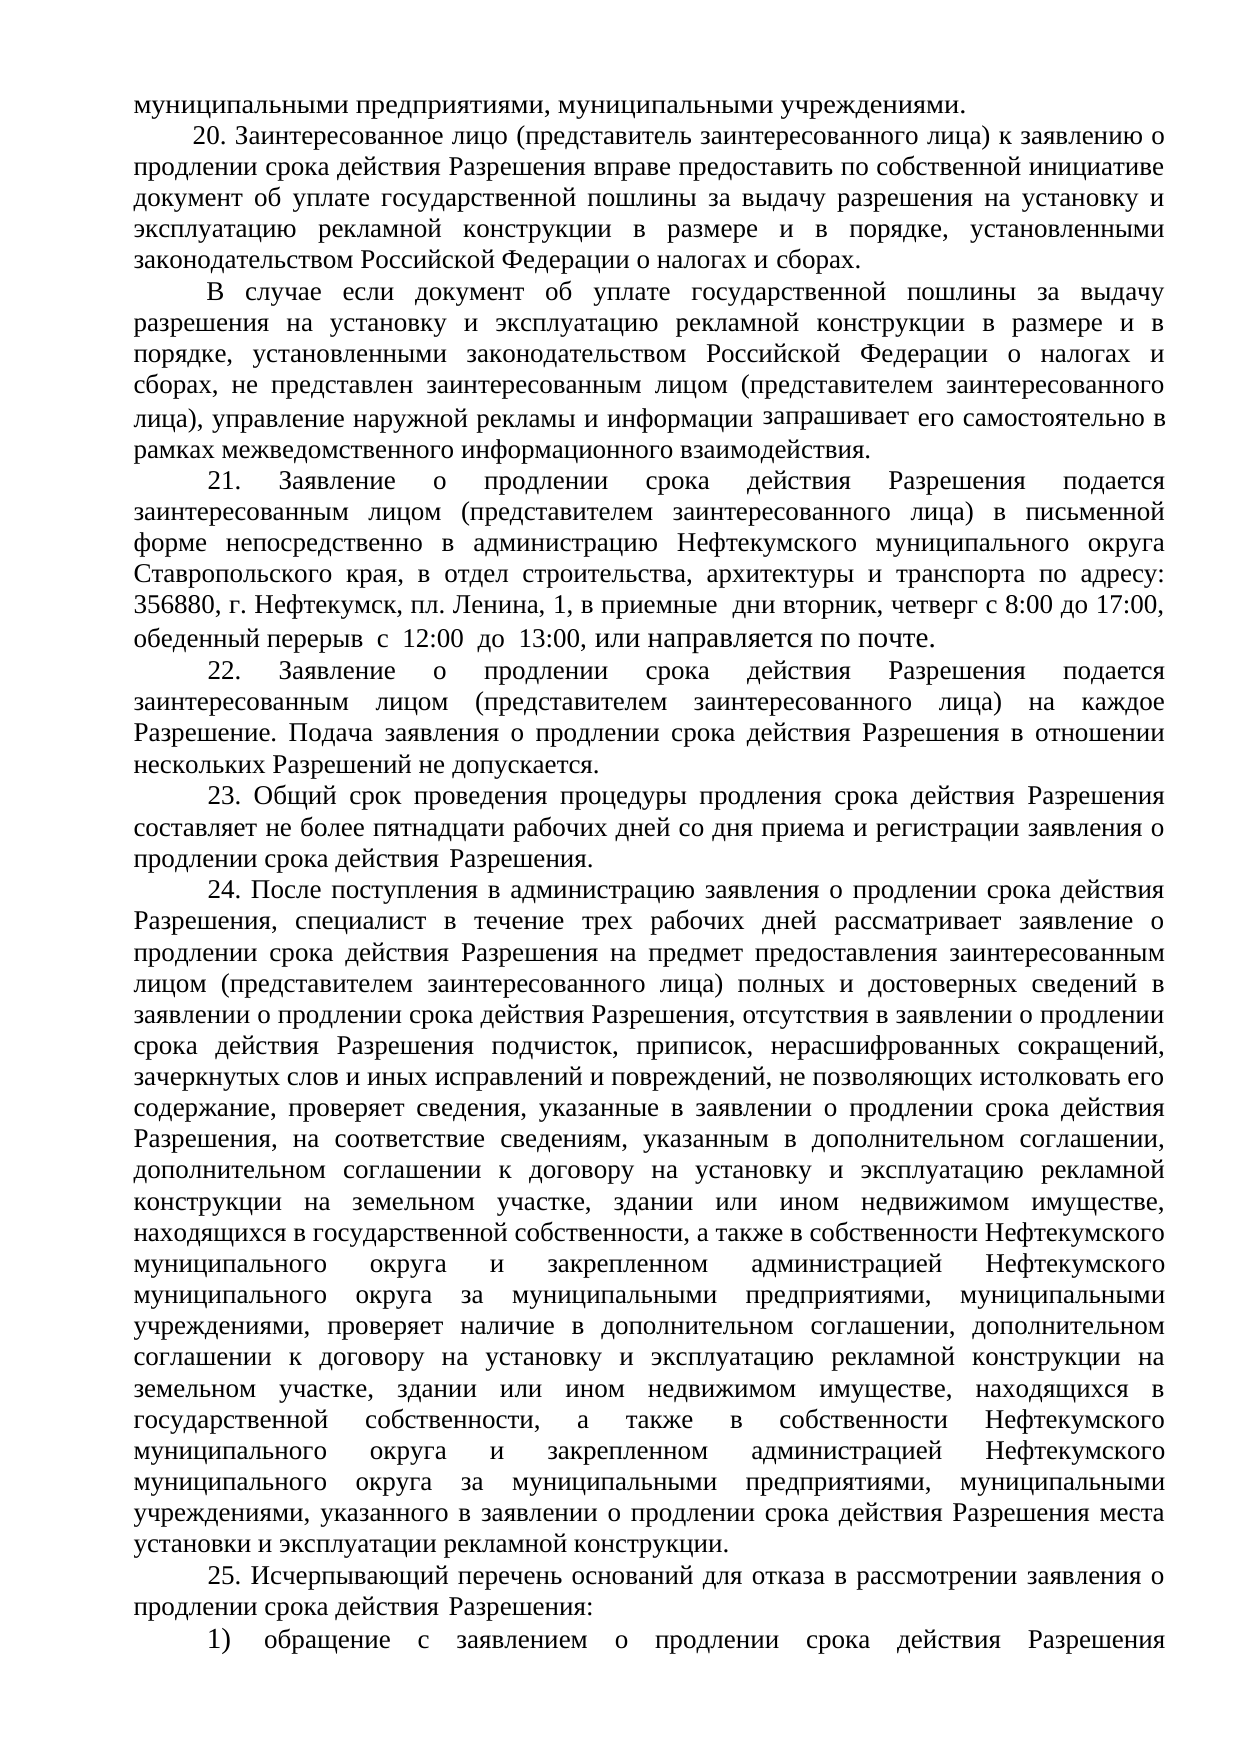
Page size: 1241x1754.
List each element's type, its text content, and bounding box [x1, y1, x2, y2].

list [133, 1621, 1166, 1655]
text В случае если документ об уплате государственной пошлины за выдачу разрешения на установку и эксплуатацию рекламной конструкции в размере и в порядке, установленными законодательством Российской Федерации о налогах и сборах, не представлен заинтересованным лицом (представителем заинтересованного лица), управление наружной рекламы и информации запрашивает его самостоятельно в рамках межведомственного информационного взаимодействия. [133, 275, 1166, 464]
text 24. После поступления в администрацию заявления о продлении срока действия Разрешения, специалист в течение трех рабочих дней рассматривает заявление о продлении срока действия Разрешения на предмет предоставления заинтересованным лицом (представителем заинтересованного лица) полных и достоверных сведений в заявлении о продлении срока действия Разрешения, отсутствия в заявлении о продлении срока действия Разрешения подчисток, приписок, нерасшифрованных сокращений, зачеркнутых слов и иных исправлений и повреждений, не позволяющих истолковать его содержание, проверяет сведения, указанные в заявлении о продлении срока действия Разрешения, на соответствие сведениям, указанным в дополнительном соглашении, дополнительном соглашении к договору на установку и эксплуатацию рекламной конструкции на земельном участке, здании или ином недвижимом имуществе, находящихся в государственной собственности, а также в собственности Нефтекумского муниципального округа и закрепленном администрацией Нефтекумского муниципального округа за муниципальными предприятиями, муниципальными учреждениями, проверяет наличие в дополнительном соглашении, дополнительном соглашении к договору на установку и эксплуатацию рекламной конструкции на земельном участке, здании или ином недвижимом имуществе, находящихся в государственной собственности, а также в собственности Нефтекумского муниципального округа и закрепленном администрацией Нефтекумского муниципального округа за муниципальными предприятиями, муниципальными учреждениями, указанного в заявлении о продлении срока действия Разрешения места установки и эксплуатации рекламной конструкции. [133, 873, 1166, 1558]
text 23. Общий срок проведения процедуры продления срока действия Разрешения составляет не более пятнадцати рабочих дней со дня приема и регистрации заявления о продлении срока действия Разрешения. [133, 779, 1166, 873]
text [133, 88, 1166, 119]
text 20. Заинтересованное лицо (представитель заинтересованного лица) к заявлению о продлении срока действия Разрешения вправе предоставить по собственной инициативе документ об уплате государственной пошлины за выдачу разрешения на установку и эксплуатацию рекламной конструкции в размере и в порядке, установленными законодательством Российской Федерации о налогах и сборах. [133, 119, 1166, 275]
text 22. Заявление о продлении срока действия Разрешения подается заинтересованным лицом (представителем заинтересованного лица) на каждое Разрешение. Подача заявления о продлении срока действия Разрешения в отношении нескольких Разрешений не допускается. [133, 654, 1166, 779]
text 25. Исчерпывающий перечень оснований для отказа в рассмотрении заявления о продлении срока действия Разрешения: [133, 1559, 1166, 1621]
text 21. Заявление о продлении срока действия Разрешения подается заинтересованным лицом (представителем заинтересованного лица) в письменной форме непосредственно в администрацию Нефтекумского муниципального округа Ставропольского края, в отдел строительства, архитектуры и транспорта по адресу: 356880, г. Нефтекумск, пл. Ленина, 1, в приемные дни вторник, четверг с 8:00 до 17:00, обеденный перерыв с 12:00 до 13:00, или направляется по почте. [133, 464, 1166, 653]
